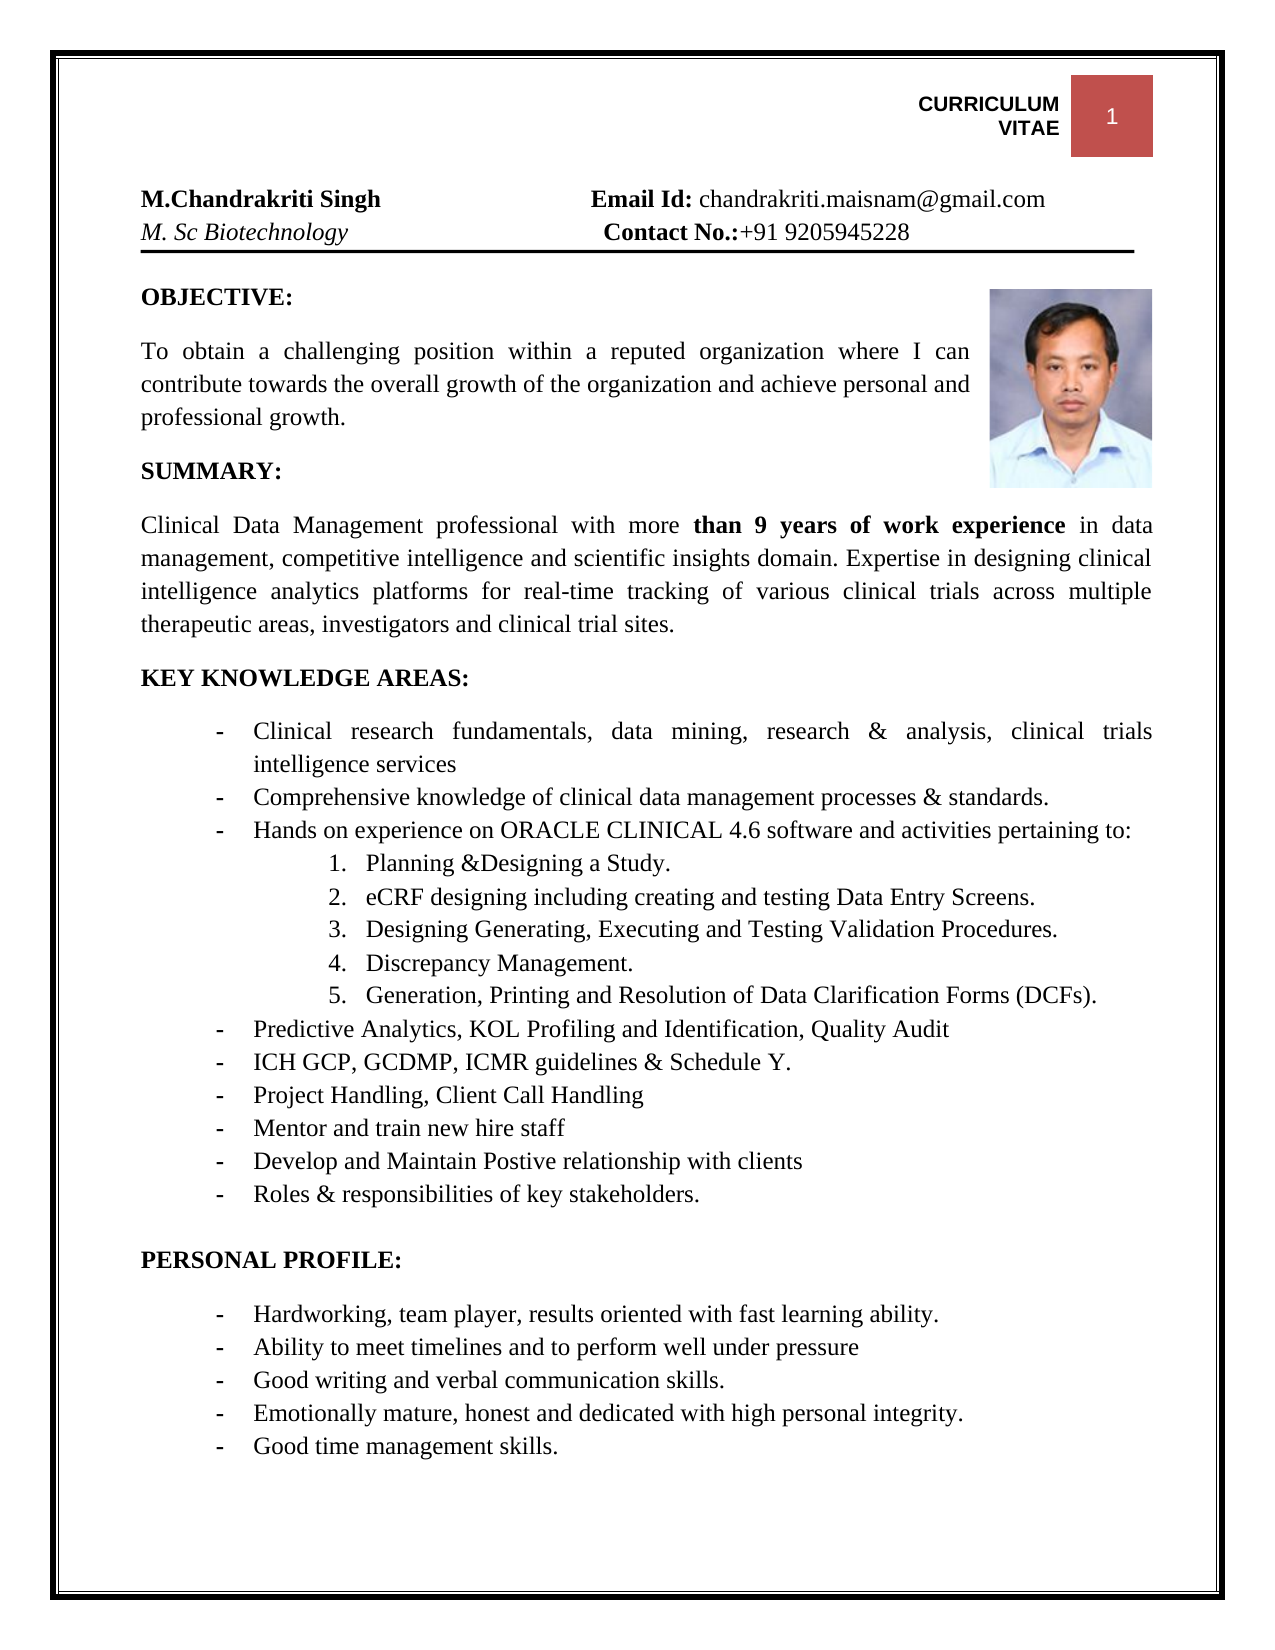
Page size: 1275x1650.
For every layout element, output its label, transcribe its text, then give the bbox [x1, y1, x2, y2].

list Project Handling, Client Call Handling [216, 1080, 1153, 1108]
text M. Sc Biotechnology Contact No.:+91 9205945228 [141, 217, 1153, 246]
list Hardworking, team player, results oriented with fast learning ability. [216, 1299, 1153, 1327]
text M.Chandrakriti Singh Email Id: chandrakriti.maisnam@gmail.com [141, 184, 1153, 213]
text SUMMARY: [141, 456, 989, 484]
text Clinical Data Management professional with more than 9 years of work experience in data management, competitive intelligence and scientific insights domain. Expertise in designing clinical intelligence analytics platforms for real-time tracking of various clinical trials across multiple therapeutic areas, investigators and clinical trial sites. [141, 510, 1153, 637]
list Good time management skills. [216, 1431, 1153, 1459]
text To obtain a challenging position within a reputed organization where I can contribute towards the overall growth of the organization and achieve personal and professional growth. [141, 336, 989, 431]
list Roles & responsibilities of key stakeholders. [216, 1179, 1153, 1207]
list Ability to meet timelines and to perform well under pressure [216, 1332, 1153, 1360]
list Mentor and train new hire staff [216, 1113, 1153, 1141]
list Generation, Printing and Resolution of Data Clarification Forms (DCFs). [328, 981, 1153, 1009]
list ICH GCP, GCDMP, ICMR guidelines & Schedule Y. [216, 1047, 1153, 1075]
list Hands on experience on ORACLE CLINICAL 4.6 software and activities pertaining to: [216, 816, 1153, 844]
list Planning &Designing a Study. [328, 848, 1153, 877]
list Designing Generating, Executing and Testing Validation Procedures. [328, 914, 1153, 943]
text OBJECTIVE: [141, 282, 1153, 311]
text PERSONAL PROFILE: [141, 1245, 1153, 1273]
list Discrepancy Management. [328, 948, 1153, 976]
list Develop and Maintain Postive relationship with clients [216, 1146, 1153, 1174]
list Emotionally mature, honest and dedicated with high personal integrity. [216, 1398, 1153, 1426]
list Good writing and verbal communication skills. [216, 1365, 1153, 1393]
list Predictive Analytics, KOL Profiling and Identification, Quality Audit [216, 1014, 1153, 1042]
list eCRF designing including creating and testing Data Entry Screens. [328, 882, 1153, 910]
list Clinical research fundamentals, data mining, research & analysis, clinical trials intelligence services [216, 716, 1153, 778]
text KEY KNOWLEDGE AREAS: [122, 663, 1153, 691]
list Comprehensive knowledge of clinical data management processes & standards. [216, 782, 1153, 811]
picture [989, 289, 1153, 488]
